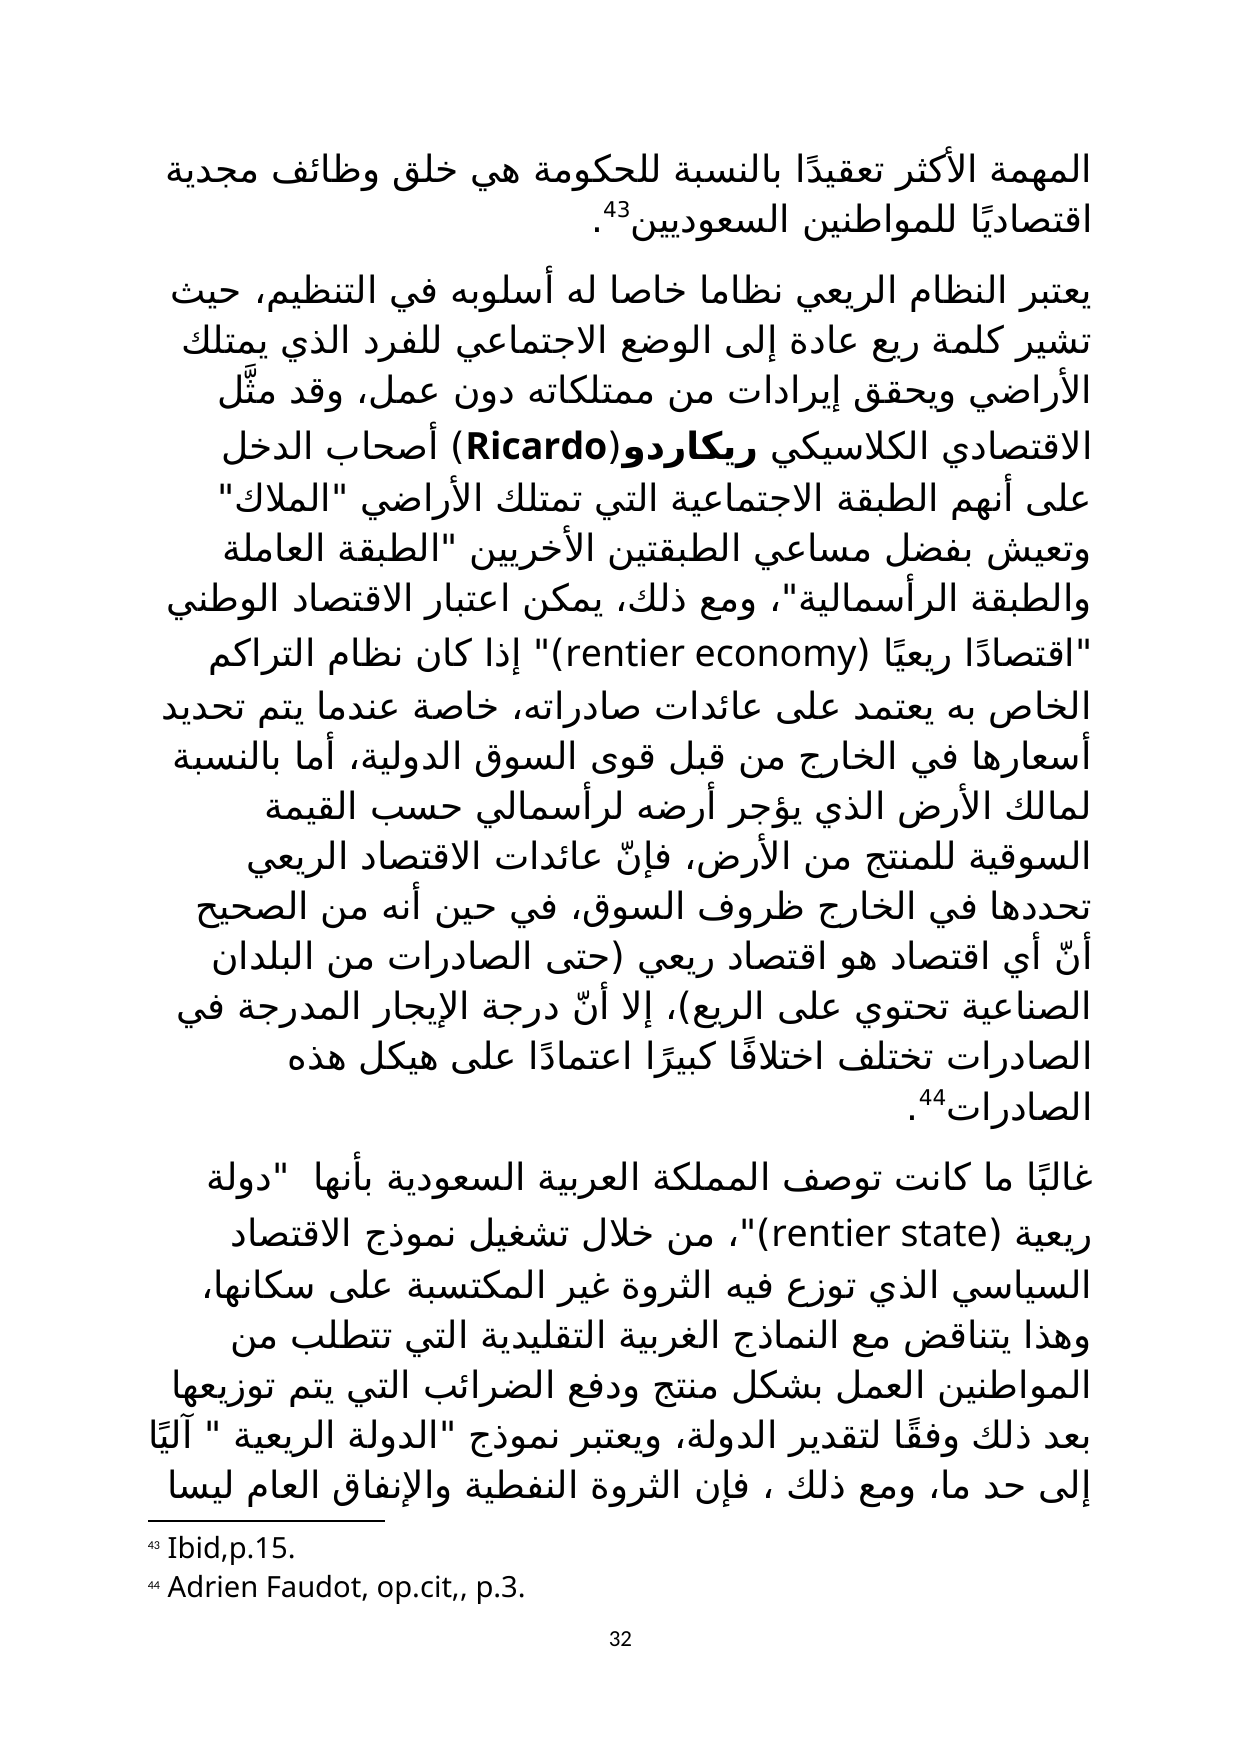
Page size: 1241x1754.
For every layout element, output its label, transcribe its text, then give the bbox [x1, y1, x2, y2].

text يعتبر النظام الريعي نظاما خاصا له أسلوبه في التنظيم، حيث تشير كلمة ريع عادة إلى الوضع الاجتماعي للفرد الذي يمتلك الأراضي ويحقق إيرادات من ممتلكاته دون عمل، وقد مثَّل الاقتصادي الكلاسيكي ريكاردو(Ricardo) أصحاب الدخل على أنهم الطبقة الاجتماعية التي تمتلك الأراضي "الملاك" وتعيش بفضل مساعي الطبقتين الأخريين "الطبقة العاملة والطبقة الرأسمالية"، ومع ذلك، يمكن اعتبار الاقتصاد الوطني "اقتصادًا ريعيًا (rentier economy)" إذا كان نظام التراكم الخاص به يعتمد على عائدات صادراته، خاصة عندما يتم تحديد أسعارها في الخارج من قبل قوى السوق الدولية، أما بالنسبة لمالك الأرض الذي يؤجر أرضه لرأسمالي حسب القيمة السوقية للمنتج من الأرض، فإنّ عائدات الاقتصاد الريعي تحددها في الخارج ظروف السوق، في حين أنه من الصحيح أنّ أي اقتصاد هو اقتصاد ريعي (حتى الصادرات من البلدان الصناعية تحتوي على الريع)، إلا أنّ درجة الإيجار المدرجة في الصادرات تختلف اختلافًا كبيرًا اعتمادًا على هيكل هذه الصادرات. [148, 269, 1093, 1129]
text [148, 1156, 1093, 1508]
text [148, 148, 1093, 241]
